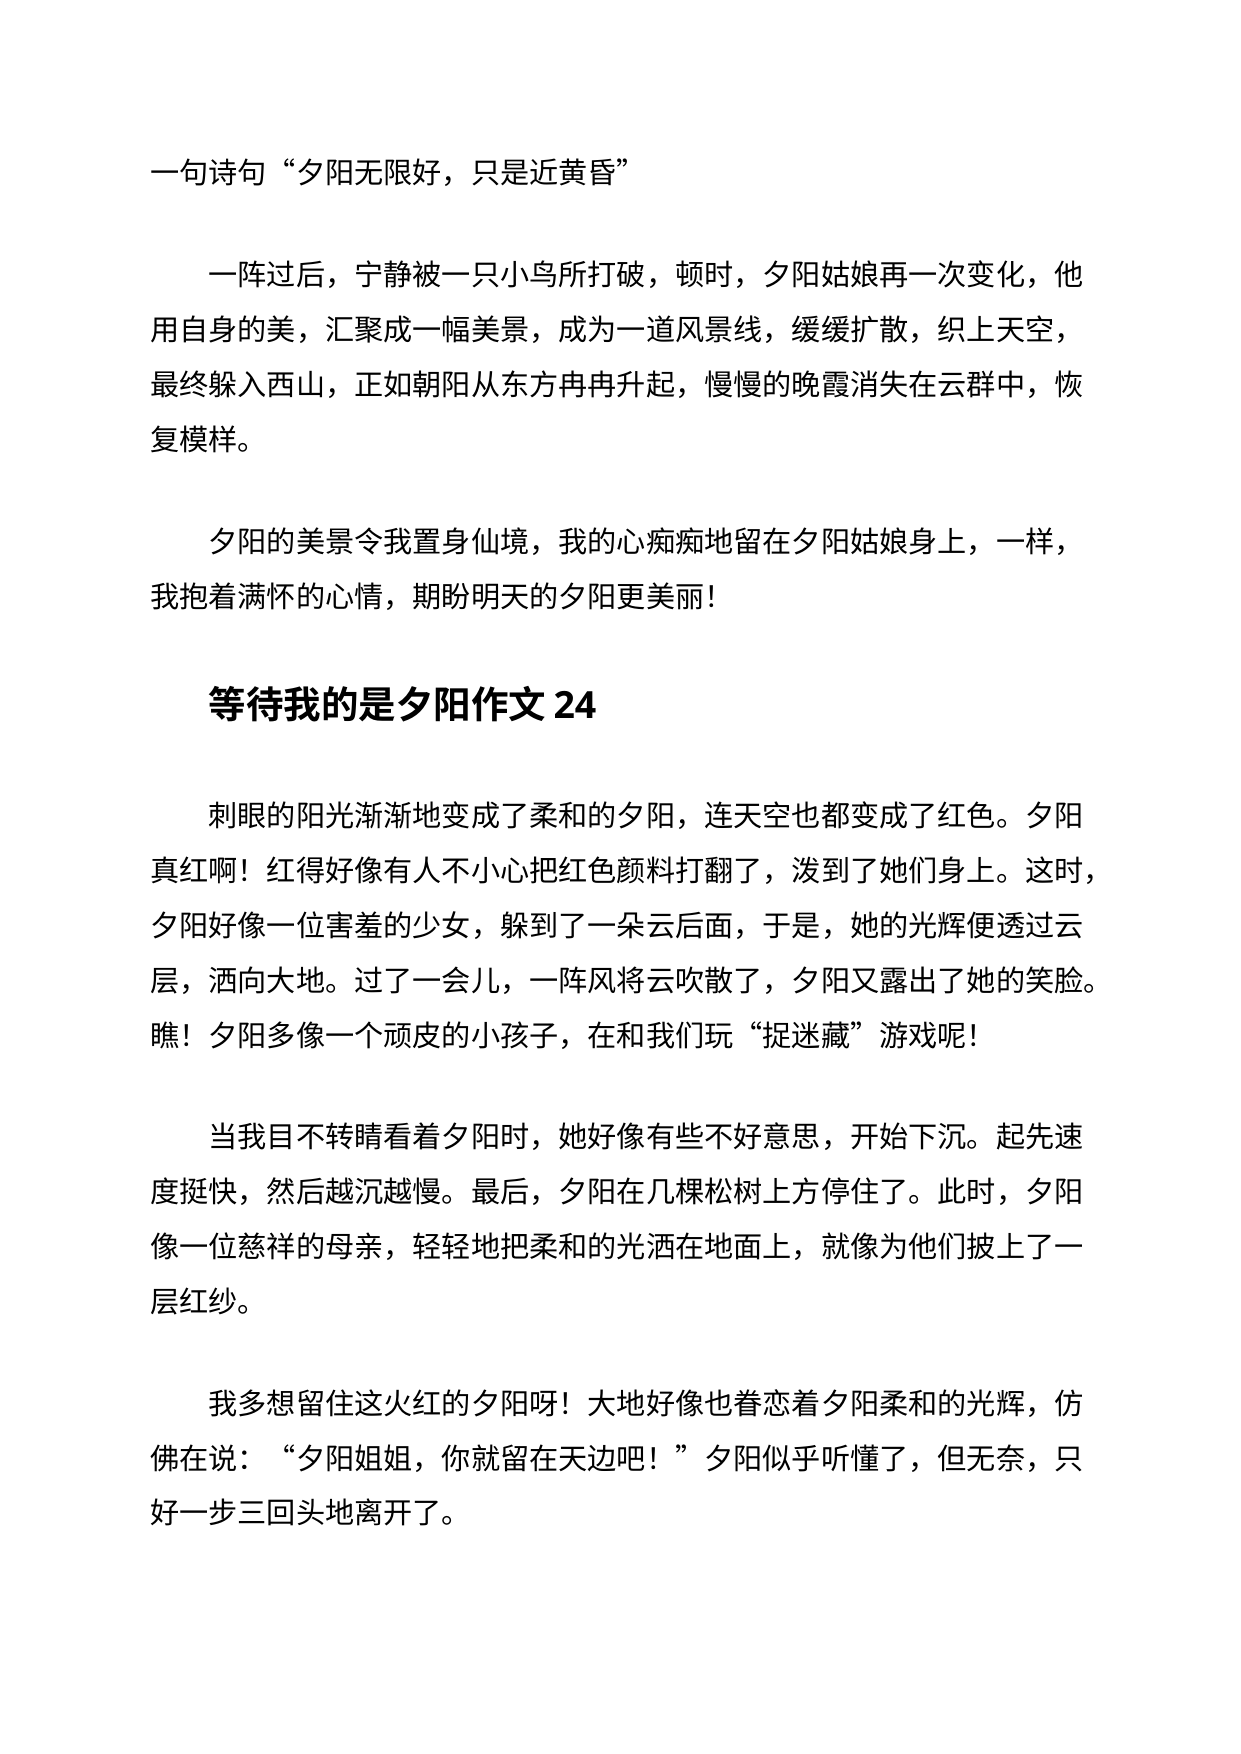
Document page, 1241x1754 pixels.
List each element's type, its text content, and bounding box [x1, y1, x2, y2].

text 刺眼的阳光渐渐地变成了柔和的夕阳，连天空也都变成了红色。夕阳真红啊！红得好像有人不小心把红色颜料打翻了，泼到了她们身上。这时，夕阳好像一位害羞的少女，躲到了一朵云后面，于是，她的光辉便透过云层，洒向大地。过了一会儿，一阵风将云吹散了，夕阳又露出了她的笑脸。瞧！夕阳多像一个顽皮的小孩子，在和我们玩“捉迷藏”游戏呢！ [150, 792, 1090, 1054]
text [150, 150, 1090, 192]
text 夕阳的美景令我置身仙境，我的心痴痴地留在夕阳姑娘身上，一样，我抱着满怀的心情，期盼明天的夕阳更美丽！ [150, 518, 1090, 615]
text 我多想留住这火红的夕阳呀！大地好像也眷恋着夕阳柔和的光辉，仿佛在说：“夕阳姐姐，你就留在天边吧！”夕阳似乎听懂了，但无奈，只好一步三回头地离开了。 [150, 1380, 1090, 1532]
text 一阵过后，宁静被一只小鸟所打破，顿时，夕阳姑娘再一次变化，他用自身的美，汇聚成一幅美景，成为一道风景线，缓缓扩散，织上天空，最终躲入西山，正如朝阳从东方冉冉升起，慢慢的晚霞消失在云群中，恢复模样。 [150, 252, 1090, 459]
text 当我目不转睛看着夕阳时，她好像有些不好意思，开始下沉。起先速度挺快，然后越沉越慢。最后，夕阳在几棵松树上方停住了。此时，夕阳像一位慈祥的母亲，轻轻地把柔和的光洒在地面上，就像为他们披上了一层红纱。 [150, 1114, 1090, 1321]
text 等待我的是夕阳作文24 [150, 675, 1090, 729]
